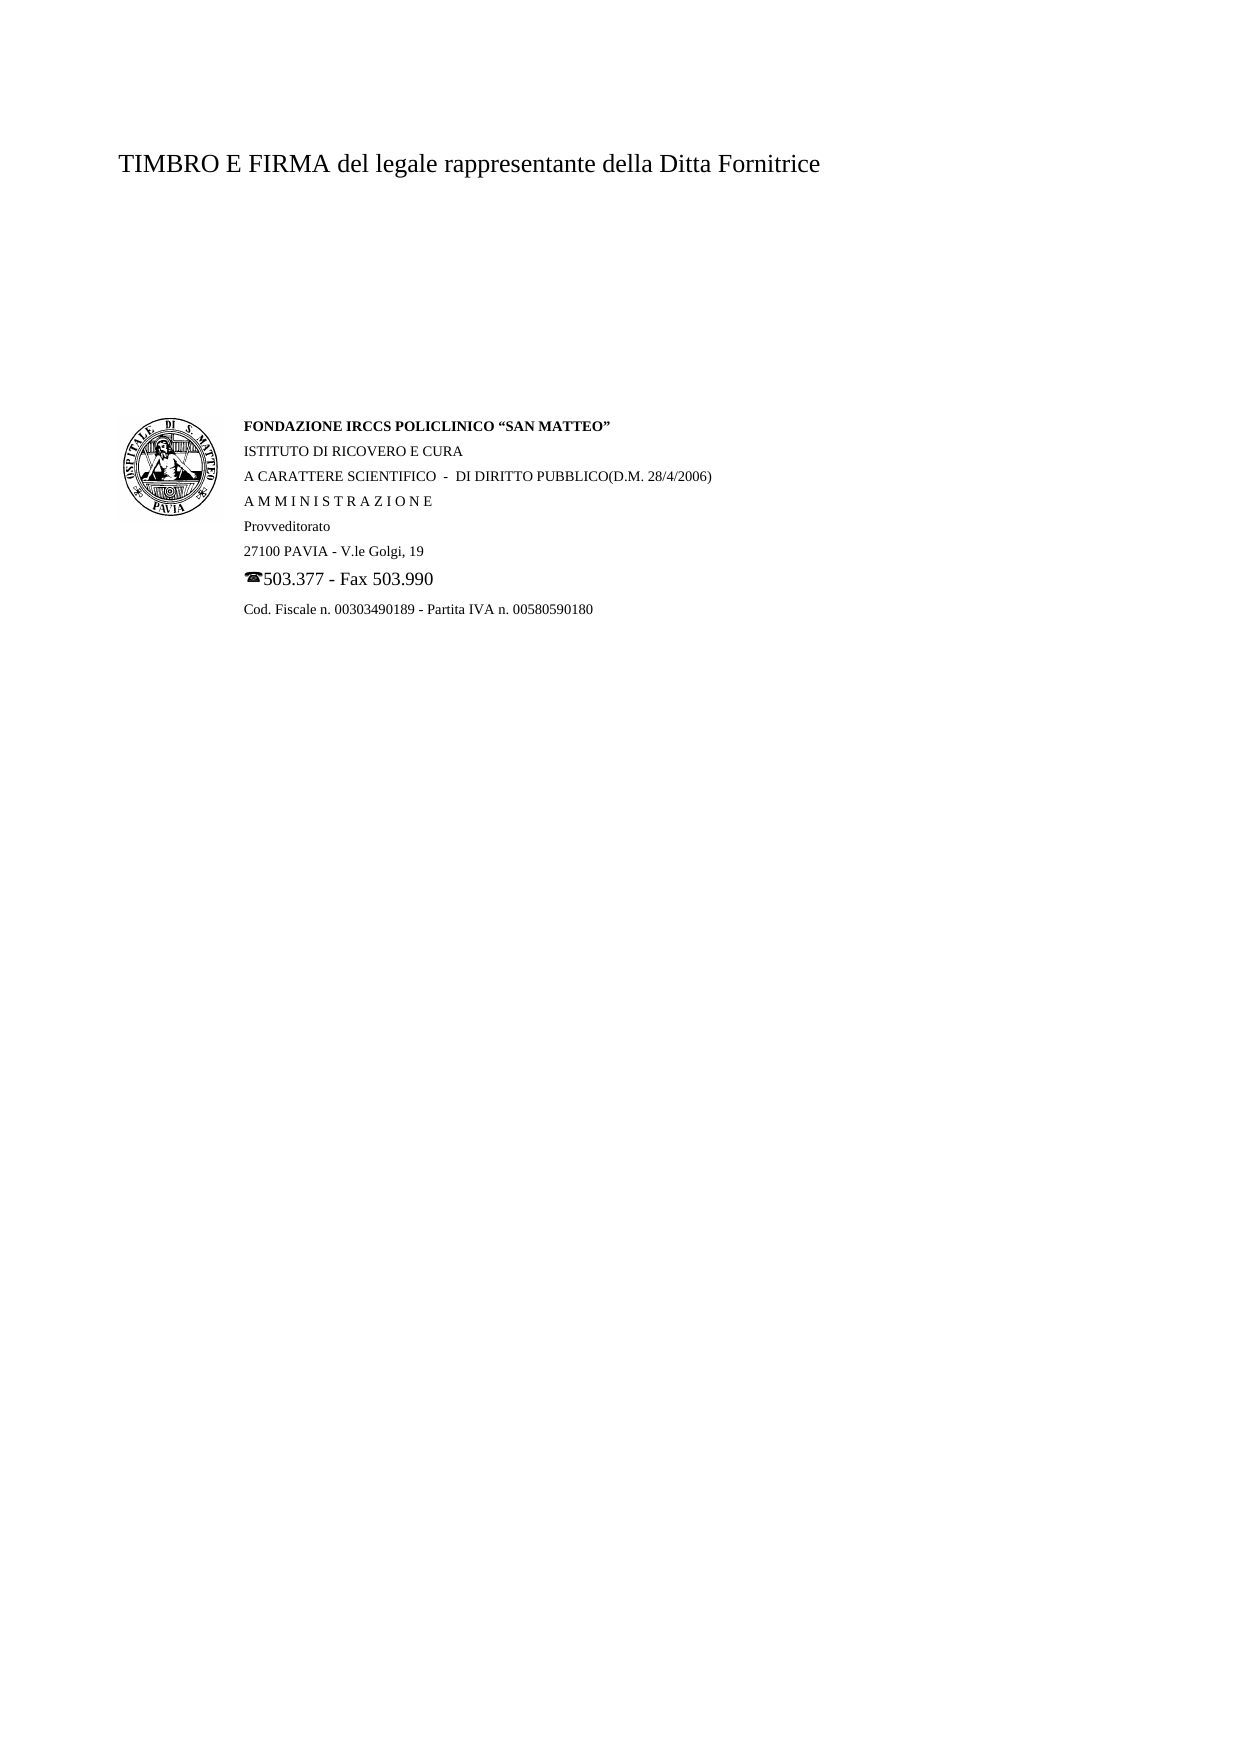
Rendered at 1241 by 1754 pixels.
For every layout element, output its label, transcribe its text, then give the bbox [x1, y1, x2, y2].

text TIMBRO E FIRMA del legale rappresentante della Ditta Fornitrice [118, 148, 1122, 178]
table_header [111, 418, 236, 659]
table_header FONDAZIONE IRCCS POLICLINICO “SAN MATTEO” ISTITUTO DI RICOVERO E CURA A CARATTERE SCIENTIFICO - DI DIRITTO PUBBLICO(D.M. 28/4/2006) A M M I N I S T R A Z I O N E Provveditorato 27100 PAVIA - V.le Golgi, 19 503.377 - Fax 503.990 Cod. Fiscale n. 00303490189 - Partita IVA n. 00580590180 [236, 418, 1129, 659]
